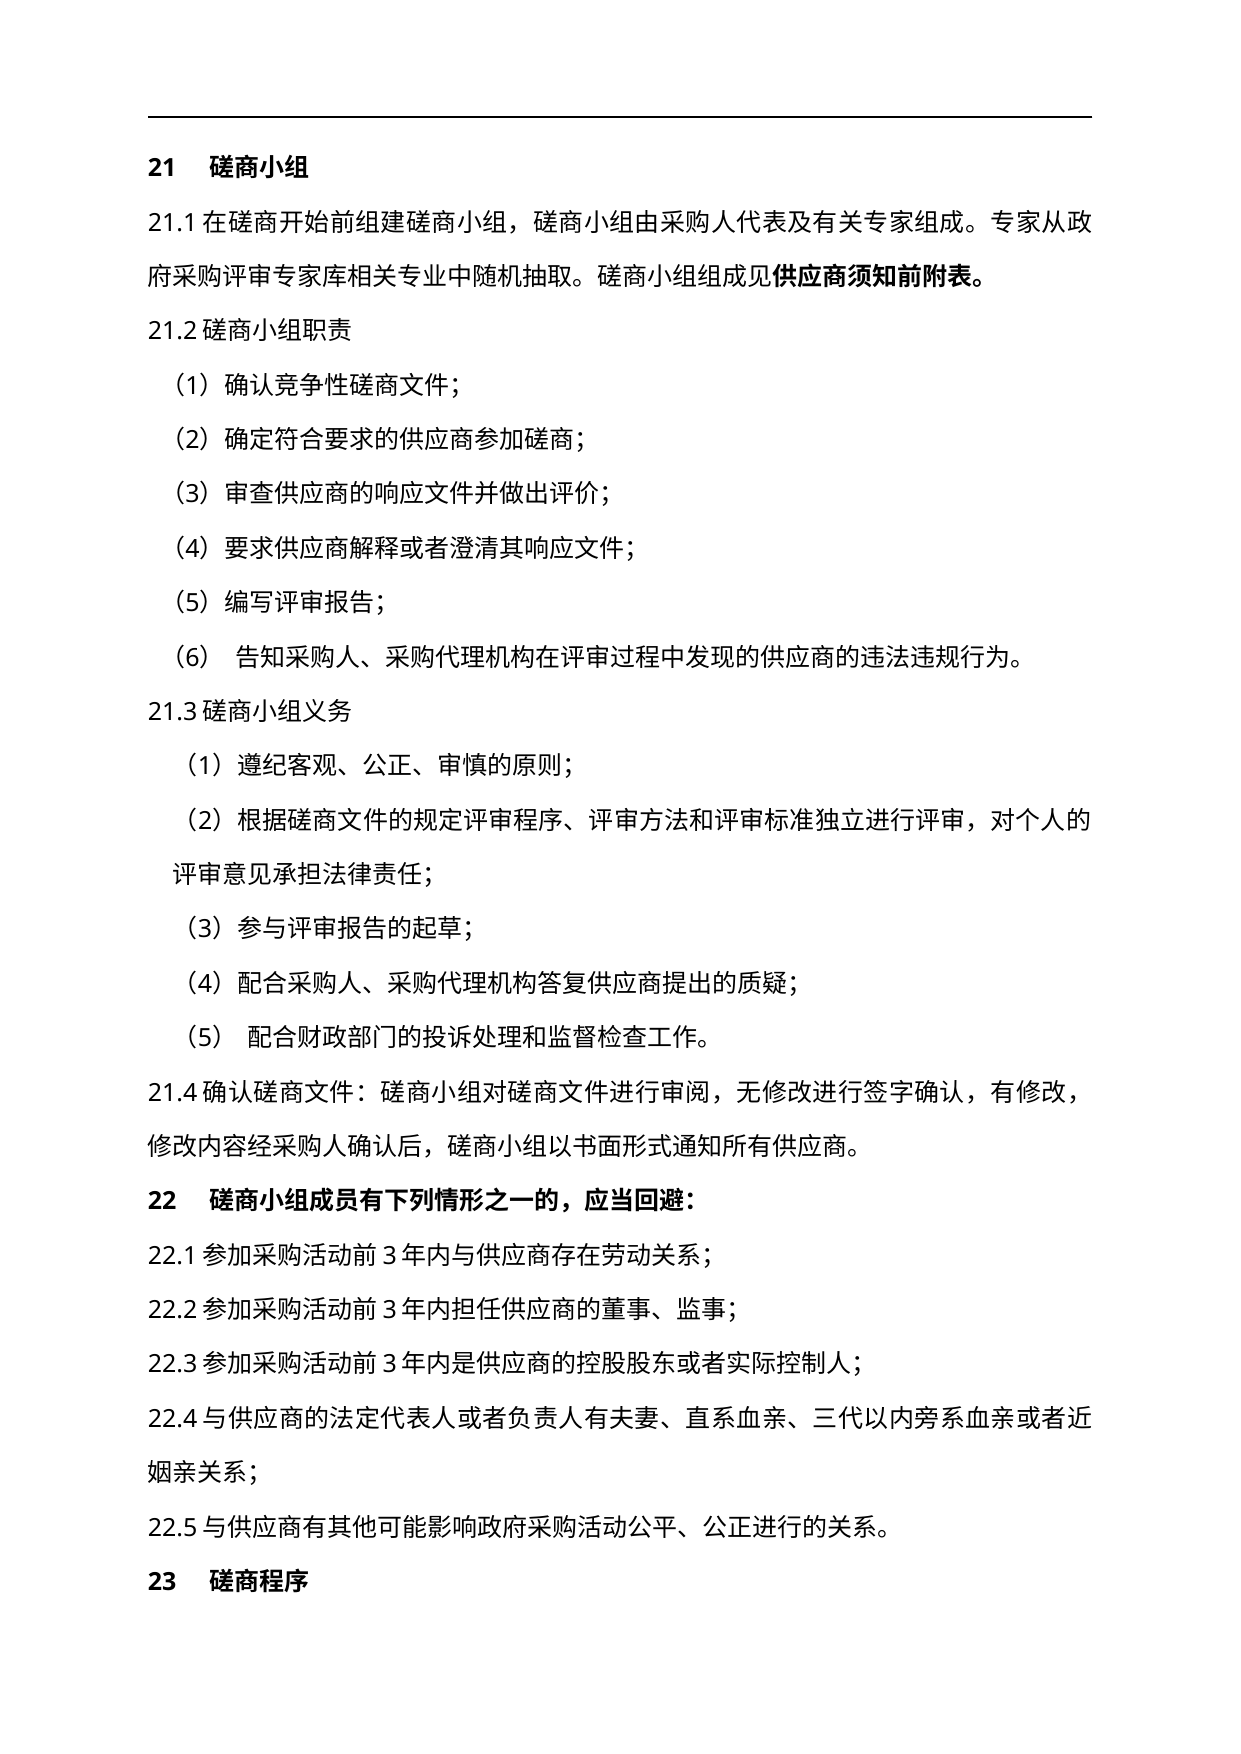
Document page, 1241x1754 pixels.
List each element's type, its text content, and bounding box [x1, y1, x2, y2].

subtitle 磋商小组成员有下列情形之一的，应当回避： [148, 1181, 1092, 1217]
subtitle 22.4与供应商的法定代表人或者负责人有夫妻、直系血亲、三代以内旁系血亲或者近姻亲关系； [148, 1398, 1092, 1489]
list 告知采购人、采购代理机构在评审过程中发现的供应商的违法违规行为。 [160, 637, 1092, 673]
text （1）遵纪客观、公正、审慎的原则； [173, 746, 1092, 782]
text （2）根据磋商文件的规定评审程序、评审方法和评审标准独立进行评审，对个人的评审意见承担法律责任； [173, 800, 1092, 891]
subtitle 22.2参加采购活动前3年内担任供应商的董事、监事； [148, 1289, 1092, 1326]
subtitle 磋商小组 [148, 148, 1092, 184]
text 21.2磋商小组职责 [148, 311, 1092, 347]
subtitle 磋商程序 [148, 1561, 1092, 1598]
subtitle 22.3参加采购活动前3年内是供应商的控股股东或者实际控制人； [148, 1344, 1092, 1380]
text 21.3磋商小组义务 [148, 691, 1092, 728]
text （4）要求供应商解释或者澄清其响应文件； [160, 528, 1092, 564]
list 配合财政部门的投诉处理和监督检查工作。 [173, 1018, 1092, 1054]
text （4）配合采购人、采购代理机构答复供应商提出的质疑； [173, 963, 1092, 999]
text 21.4确认磋商文件：磋商小组对磋商文件进行审阅，无修改进行签字确认，有修改，修改内容经采购人确认后，磋商小组以书面形式通知所有供应商。 [148, 1072, 1092, 1163]
subtitle 22.5与供应商有其他可能影响政府采购活动公平、公正进行的关系。 [148, 1507, 1092, 1543]
text （2）确定符合要求的供应商参加磋商； [160, 419, 1092, 456]
text （1）确认竞争性磋商文件； [160, 365, 1092, 401]
text （3）审查供应商的响应文件并做出评价； [160, 474, 1092, 510]
text 21.1在磋商开始前组建磋商小组，磋商小组由采购人代表及有关专家组成。专家从政府采购评审专家库相关专业中随机抽取。磋商小组组成见供应商须知前附表。 [148, 202, 1092, 293]
text （3）参与评审报告的起草； [173, 909, 1092, 945]
text （5）编写评审报告； [160, 583, 1092, 619]
subtitle 22.1参加采购活动前3年内与供应商存在劳动关系； [148, 1235, 1092, 1271]
